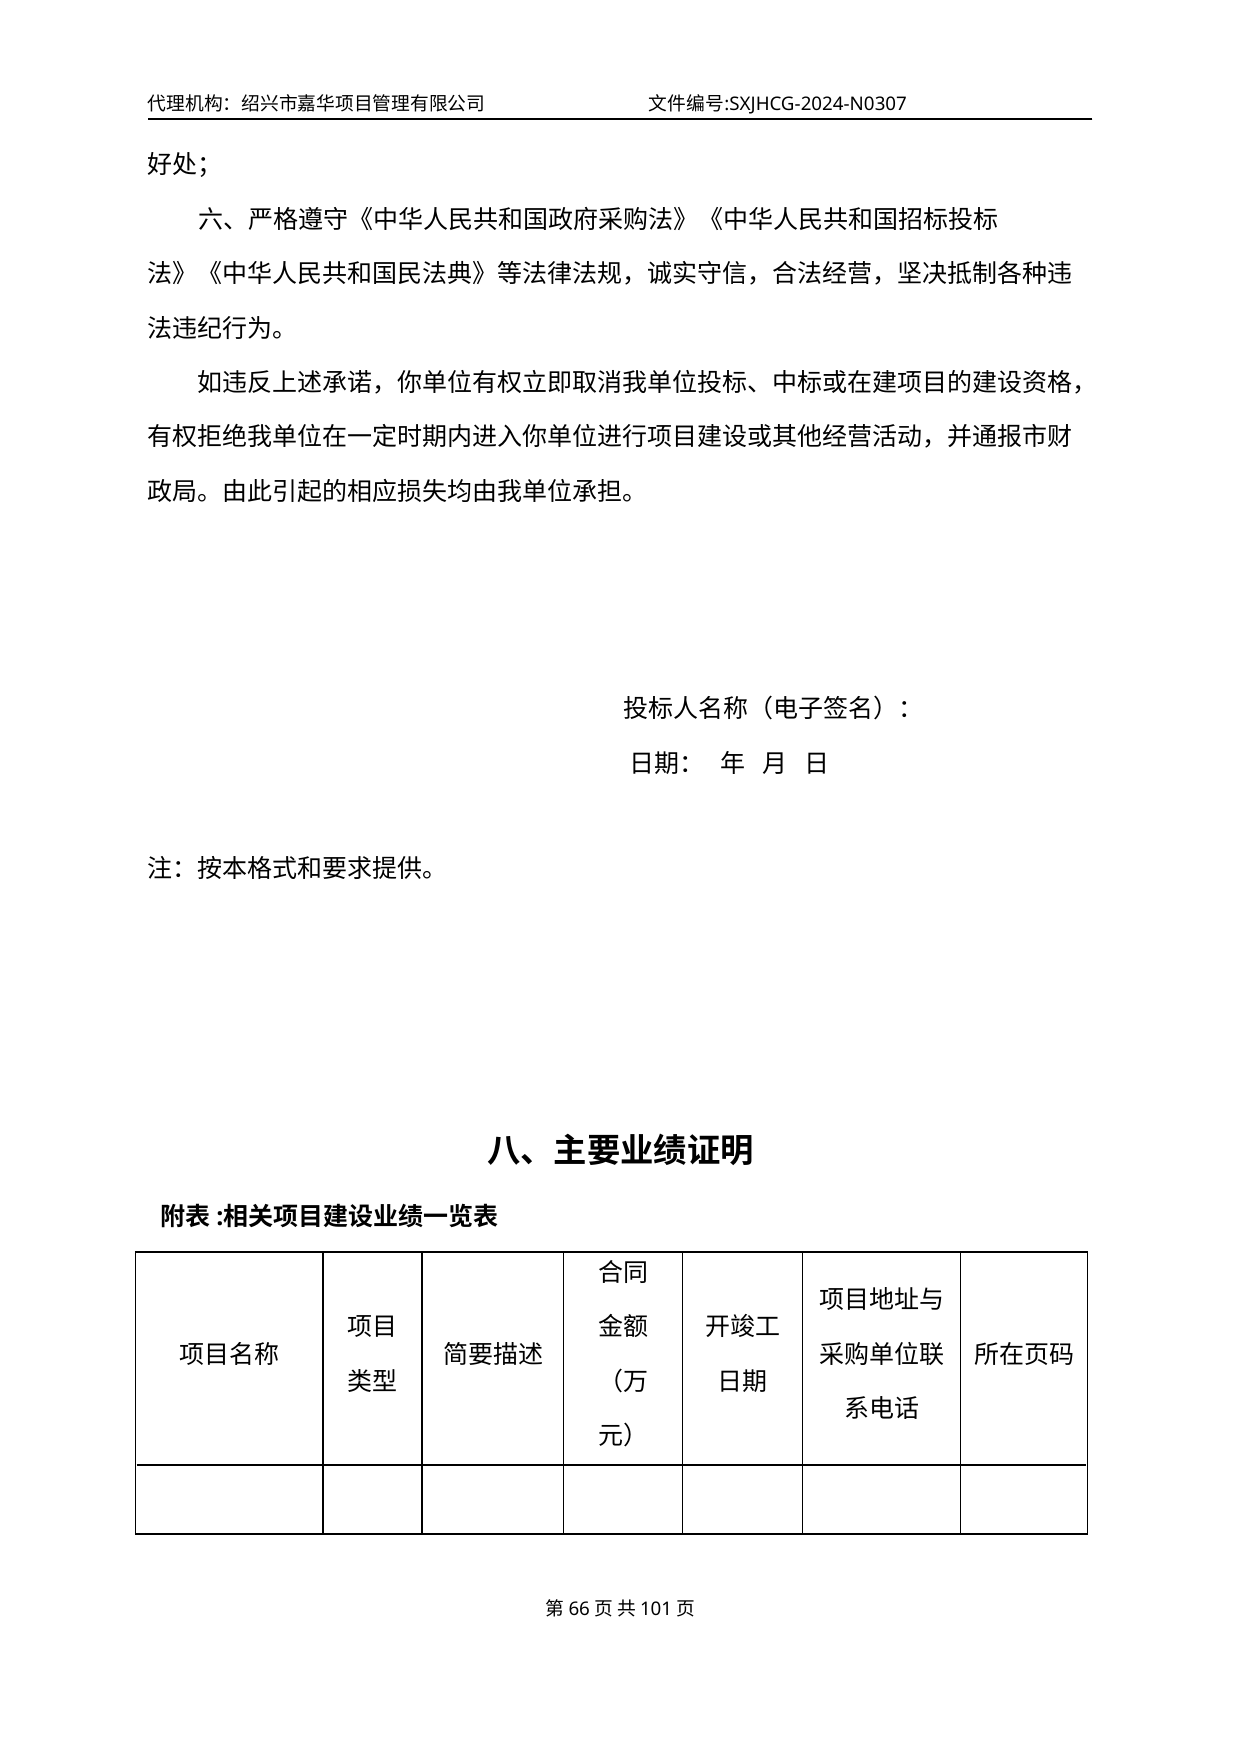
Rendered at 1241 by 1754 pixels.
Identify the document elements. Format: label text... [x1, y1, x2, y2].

table_header 所在页码 [961, 1253, 1087, 1464]
table_header 项目名称 [136, 1253, 322, 1464]
text 注：按本格式和要求提供。 [148, 848, 1049, 885]
table_header 项目 类型 [324, 1253, 421, 1464]
text 如违反上述承诺，你单位有权立即取消我单位投标、中标或在建项目的建设资格，有权拒绝我单位在一定时期内进入你单位进行项目建设或其他经营活动，并通报市财政局。由此引起的相应损失均由我单位承担。 [148, 362, 1092, 507]
table_cell [324, 1466, 421, 1533]
table_cell [961, 1464, 1087, 1533]
text 好处； [148, 145, 1092, 181]
table_header 简要描述 [423, 1253, 563, 1464]
table_cell [564, 1466, 682, 1533]
table_cell [683, 1466, 802, 1533]
table_header 项目地址与采购单位联系电话 [803, 1253, 960, 1464]
text 法》《中华人民共和国民法典》等法律法规，诚实守信，合法经营，坚决抵制各种违法违纪行为。 [148, 254, 1092, 344]
table_cell [423, 1466, 563, 1533]
table_cell [136, 1465, 322, 1533]
text 日期： 年 月 日 [629, 743, 1092, 779]
table_header 合同 金额 （万元） [564, 1253, 682, 1464]
text 投标人名称（电子签名）： [148, 689, 976, 725]
text 六、严格遵守《中华人民共和国政府采购法》《中华人民共和国招标投标 [198, 199, 1092, 236]
text 八、主要业绩证明 [148, 1124, 1092, 1172]
table_cell [803, 1466, 960, 1533]
table_header 开竣工日期 [683, 1253, 802, 1464]
text 附表 :相关项目建设业绩一览表 [148, 1197, 1092, 1233]
